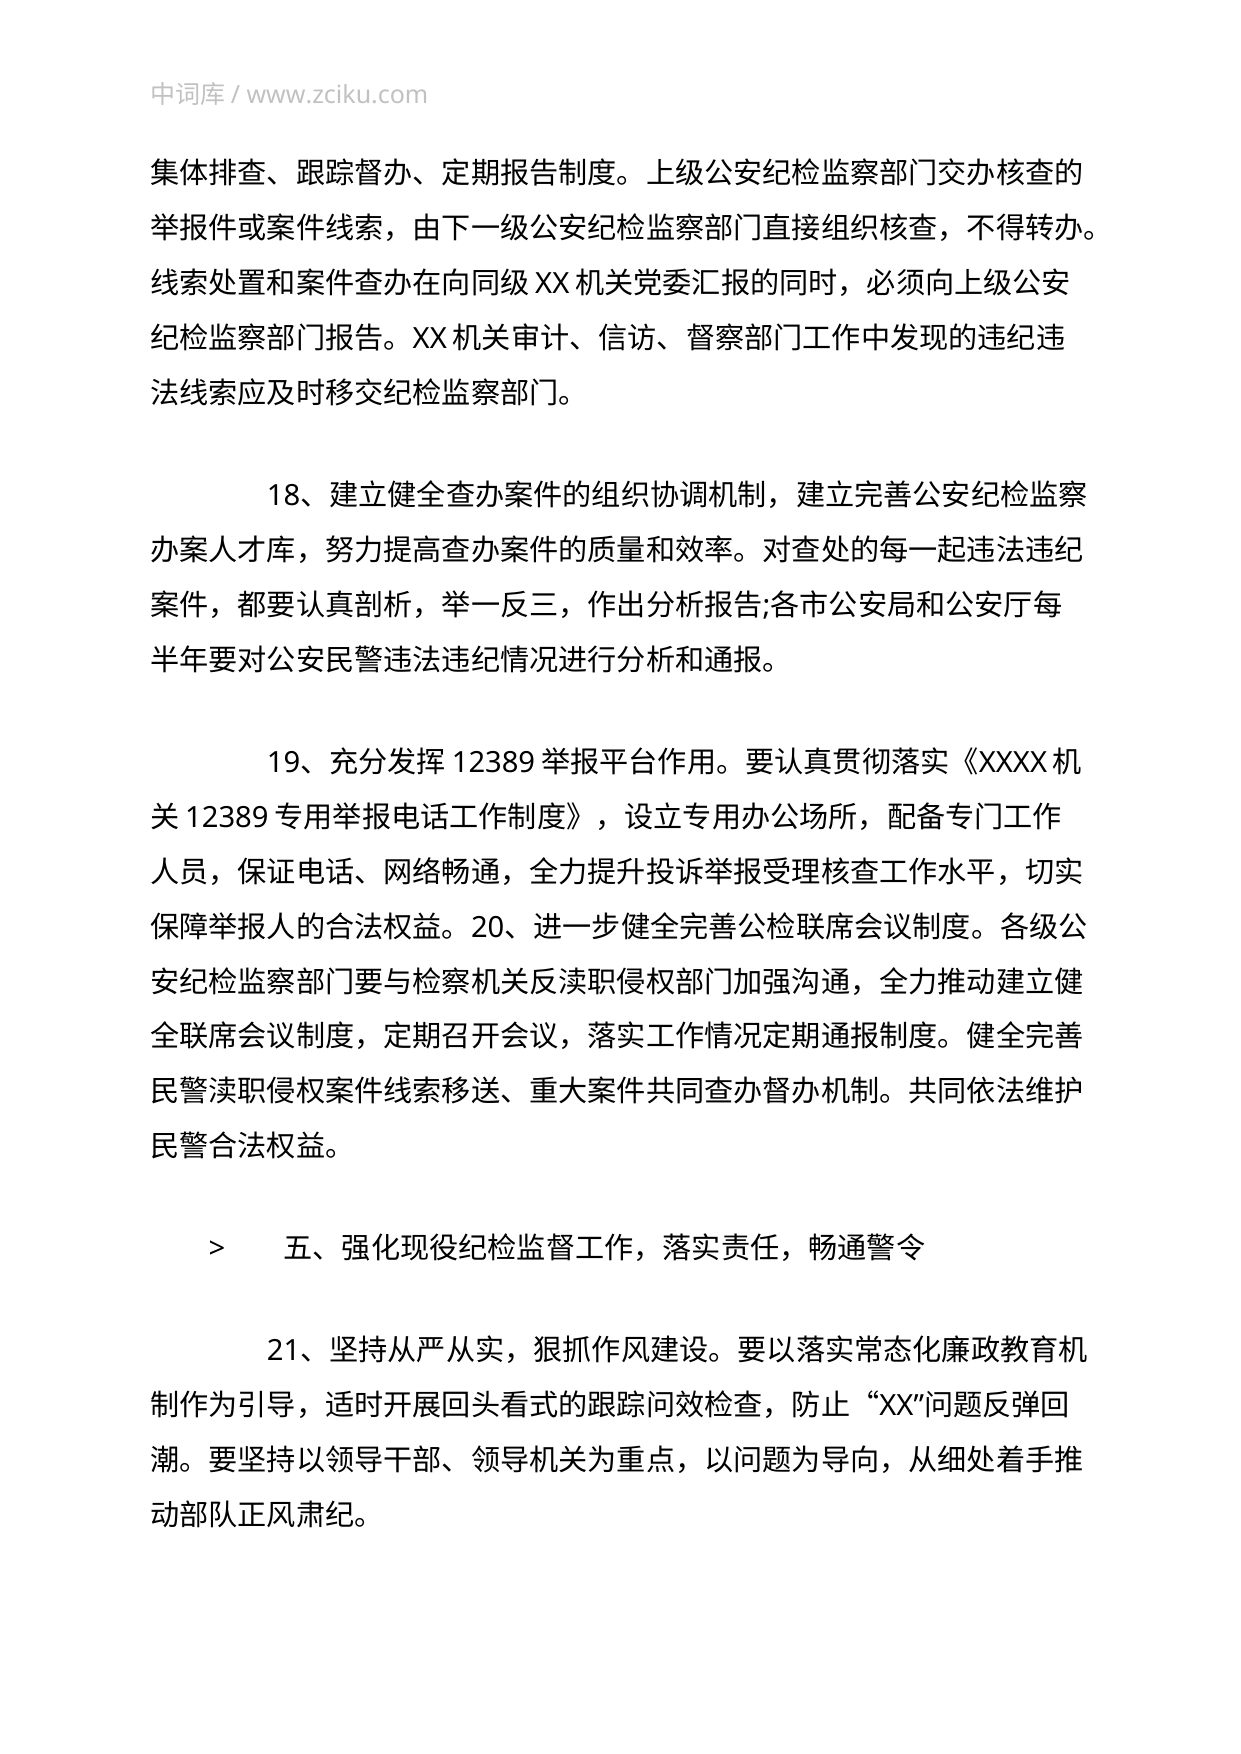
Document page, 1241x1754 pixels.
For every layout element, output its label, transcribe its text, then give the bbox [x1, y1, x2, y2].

text 19、充分发挥12389举报平台作用。要认真贯彻落实《XXXX机关12389专用举报电话工作制度》，设立专用办公场所，配备专门工作人员，保证电话、网络畅通，全力提升投诉举报受理核查工作水平，切实保障举报人的合法权益。20、进一步健全完善公检联席会议制度。各级公安纪检监察部门要与检察机关反渎职侵权部门加强沟通，全力推动建立健全联席会议制度，定期召开会议，落实工作情况定期通报制度。健全完善民警渎职侵权案件线索移送、重大案件共同查办督办机制。共同依法维护民警合法权益。 [150, 738, 1090, 1165]
text 18、建立健全查办案件的组织协调机制，建立完善公安纪检监察办案人才库，努力提高查办案件的质量和效率。对查处的每一起违法违纪案件，都要认真剖析，举一反三，作出分析报告;各市公安局和公安厅每半年要对公安民警违法违纪情况进行分析和通报。 [150, 472, 1090, 679]
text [150, 150, 1090, 412]
text > 五、强化现役纪检监督工作，落实责任，畅通警令 [150, 1224, 1090, 1267]
text 21、坚持从严从实，狠抓作风建设。要以落实常态化廉政教育机制作为引导，适时开展回头看式的跟踪问效检查，防止“XX”问题反弹回潮。要坚持以领导干部、领导机关为重点，以问题为导向，从细处着手推动部队正风肃纪。 [150, 1327, 1090, 1534]
